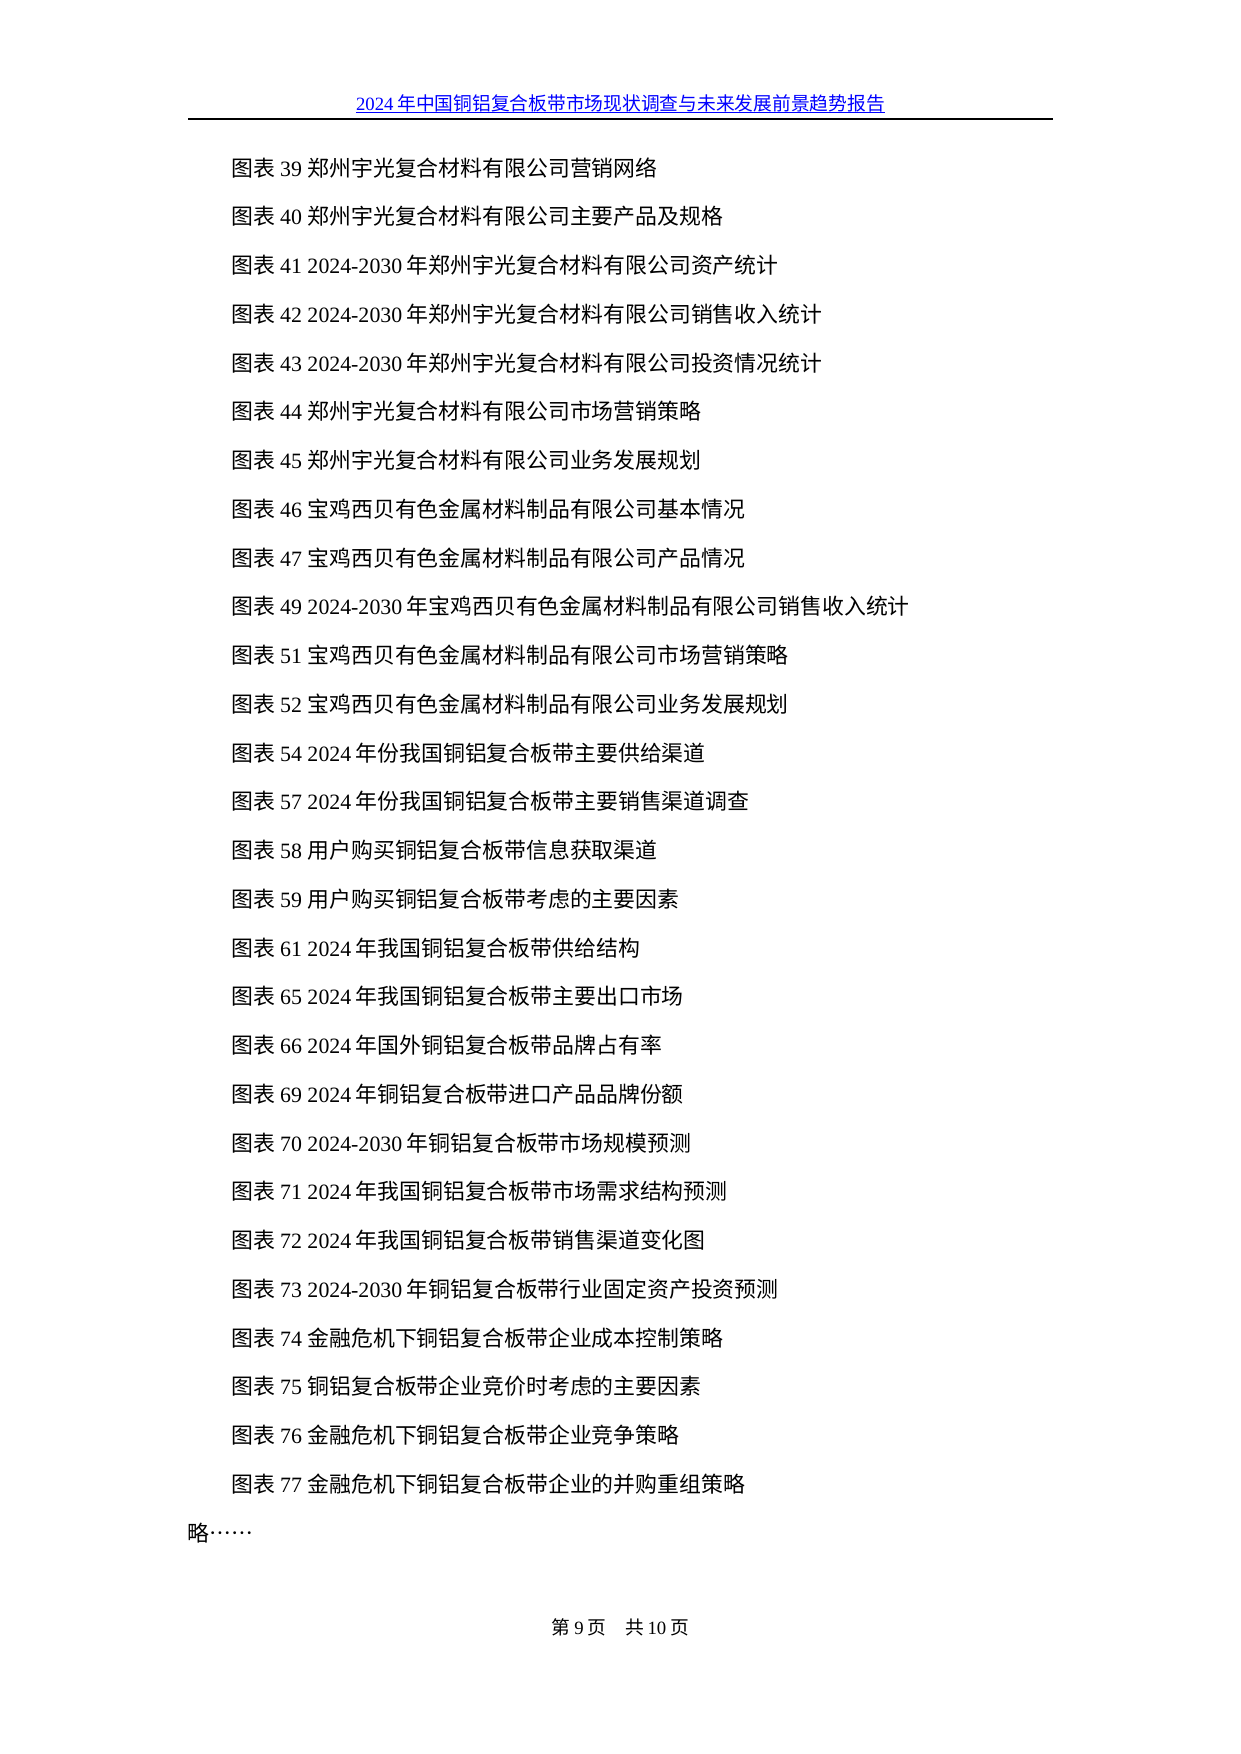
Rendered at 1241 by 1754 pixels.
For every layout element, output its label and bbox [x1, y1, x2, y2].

text [187, 150, 1053, 1548]
